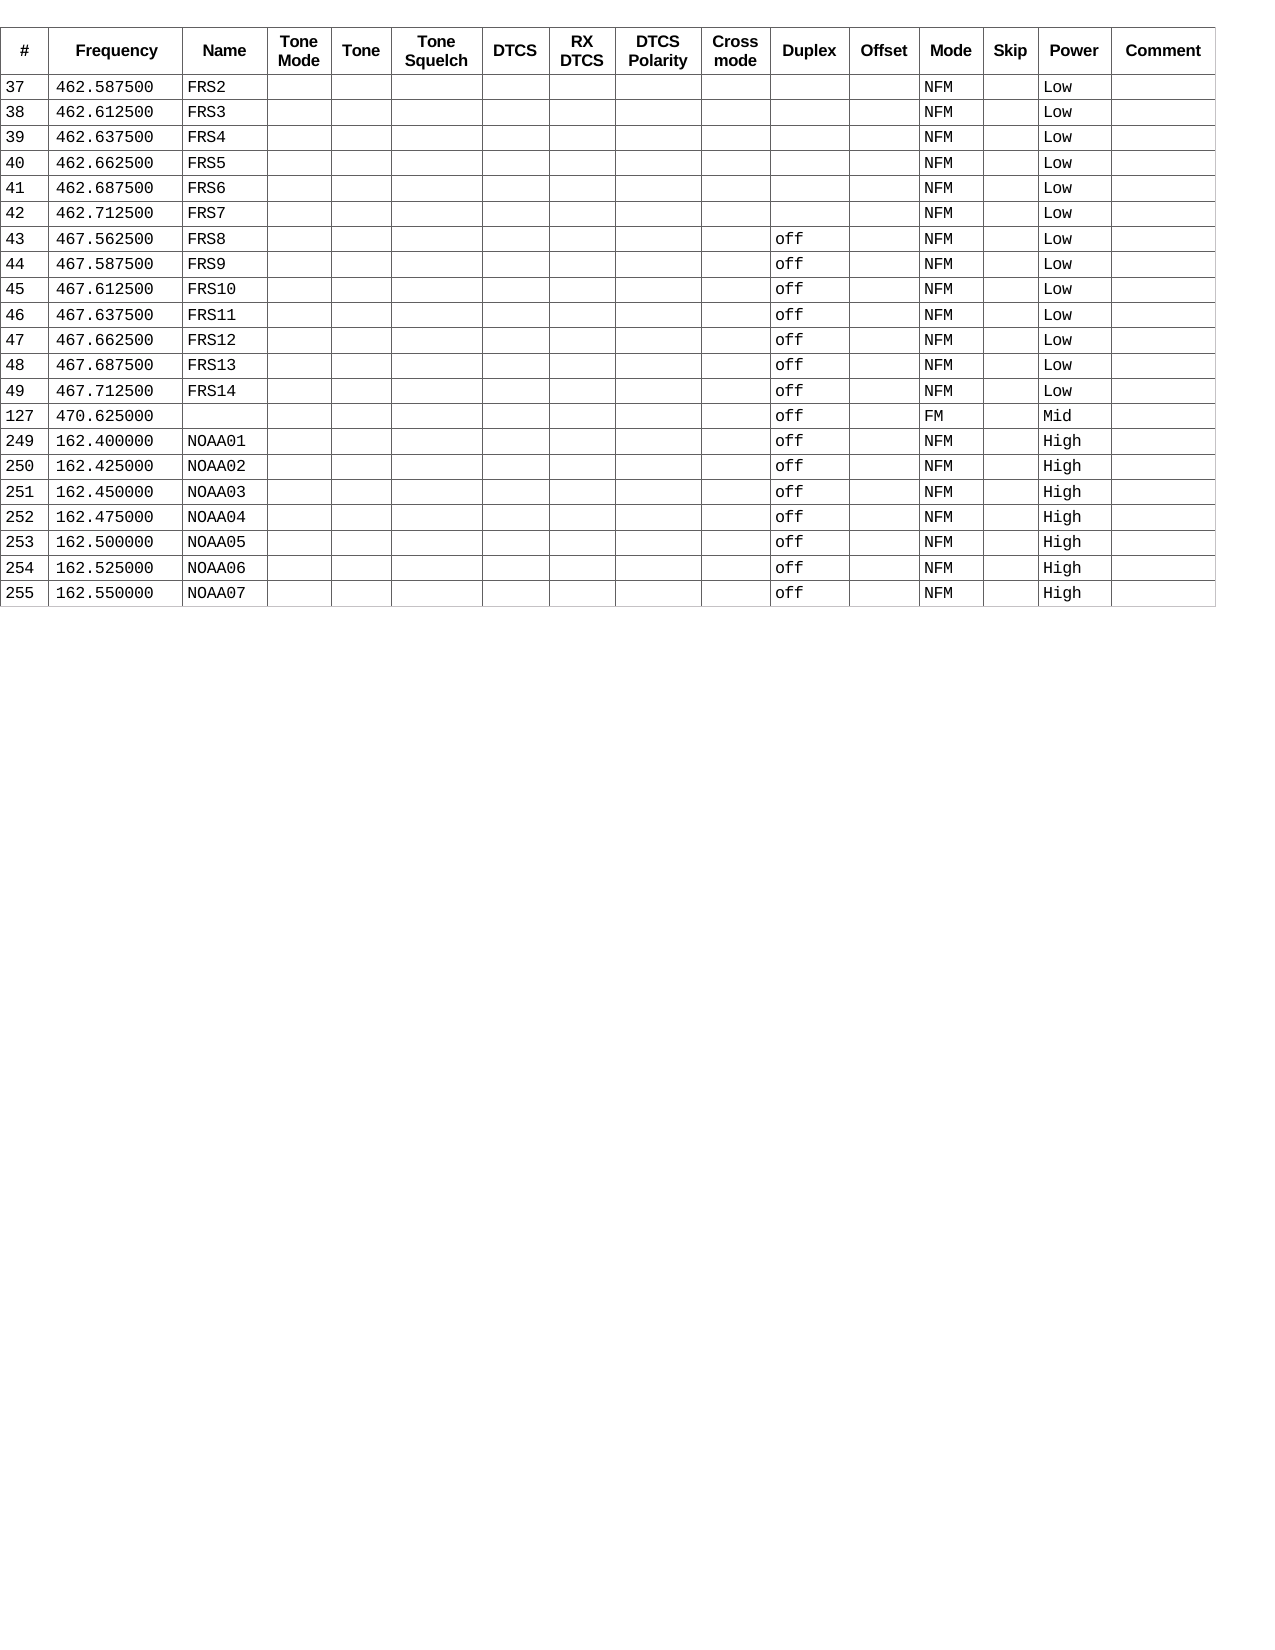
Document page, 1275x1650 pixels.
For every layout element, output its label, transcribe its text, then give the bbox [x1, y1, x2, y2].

table_cell [702, 354, 770, 378]
table_cell Low [1039, 252, 1111, 276]
table_cell [483, 278, 549, 302]
table_cell [550, 252, 615, 276]
table_cell [392, 328, 482, 352]
table_cell [268, 455, 331, 479]
table_cell [616, 100, 701, 124]
table_cell [332, 278, 391, 302]
table_cell [984, 328, 1038, 352]
table_cell 462.662500 [49, 151, 182, 175]
table_cell [1112, 429, 1215, 454]
table_cell [483, 252, 549, 276]
table_cell [392, 227, 482, 251]
table_cell 470.625000 [49, 404, 182, 428]
table_cell [984, 581, 1038, 606]
table_cell [332, 202, 391, 226]
table_header Offset [850, 28, 919, 74]
table_cell FRS6 [183, 176, 267, 201]
table_cell [392, 126, 482, 150]
table_cell NOAA07 [183, 581, 267, 606]
table_cell [483, 531, 549, 555]
table_header Name [183, 28, 267, 74]
table_cell [483, 126, 549, 150]
table_cell [483, 227, 549, 251]
table_cell NFM [920, 379, 983, 403]
table_cell [850, 505, 919, 529]
table_cell [850, 531, 919, 555]
table_cell [984, 455, 1038, 479]
table_cell [332, 404, 391, 428]
table_cell [483, 379, 549, 403]
table_cell NFM [920, 278, 983, 302]
table_header Duplex [771, 28, 849, 74]
table_cell [850, 202, 919, 226]
table_cell 38 [1, 100, 48, 124]
table_cell [332, 531, 391, 555]
table_cell [550, 303, 615, 327]
table_cell [392, 505, 482, 529]
table_cell [1112, 100, 1215, 124]
table_cell [850, 278, 919, 302]
table_cell [268, 328, 331, 352]
table_cell [392, 303, 482, 327]
table_cell [332, 379, 391, 403]
table_cell off [771, 328, 849, 352]
table_cell 462.612500 [49, 100, 182, 124]
table_cell [616, 455, 701, 479]
table_cell [1112, 176, 1215, 201]
table_cell [616, 505, 701, 529]
table_cell [616, 75, 701, 99]
table_cell off [771, 252, 849, 276]
table_cell 162.550000 [49, 581, 182, 606]
table_cell [771, 126, 849, 150]
table_cell [268, 505, 331, 529]
table_cell Low [1039, 379, 1111, 403]
table_cell [1112, 227, 1215, 251]
table_cell [1112, 328, 1215, 352]
table_cell NFM [920, 556, 983, 580]
table_cell [268, 480, 331, 504]
table_cell 250 [1, 455, 48, 479]
table_cell [850, 404, 919, 428]
table_header DTCS [483, 28, 549, 74]
table_cell [1112, 354, 1215, 378]
table_cell [984, 75, 1038, 99]
table_cell [771, 202, 849, 226]
table_cell [984, 126, 1038, 150]
table_cell 462.637500 [49, 126, 182, 150]
table_cell [332, 252, 391, 276]
table_cell [550, 151, 615, 175]
table_cell [1112, 75, 1215, 99]
table_cell [483, 75, 549, 99]
table_cell 251 [1, 480, 48, 504]
table_cell [392, 556, 482, 580]
table_cell 249 [1, 429, 48, 454]
table_cell 40 [1, 151, 48, 175]
table_cell [268, 303, 331, 327]
table_cell [332, 227, 391, 251]
table_cell NOAA06 [183, 556, 267, 580]
table_cell [616, 151, 701, 175]
table_cell [268, 581, 331, 606]
table_cell NFM [920, 455, 983, 479]
table_cell [702, 556, 770, 580]
table_cell [268, 100, 331, 124]
table_cell off [771, 581, 849, 606]
table_cell [332, 429, 391, 454]
table_cell NFM [920, 202, 983, 226]
table_cell Low [1039, 227, 1111, 251]
table_cell 37 [1, 75, 48, 99]
table_cell [702, 227, 770, 251]
table_cell [616, 176, 701, 201]
table_cell [771, 75, 849, 99]
table_cell 467.712500 [49, 379, 182, 403]
table_cell 252 [1, 505, 48, 529]
table_cell [616, 227, 701, 251]
table_cell [702, 252, 770, 276]
table_header Skip [984, 28, 1038, 74]
table_cell 255 [1, 581, 48, 606]
table_cell [183, 404, 267, 428]
table_cell NFM [920, 505, 983, 529]
table_cell [1112, 303, 1215, 327]
table_cell [616, 556, 701, 580]
table_cell [702, 480, 770, 504]
table_cell [850, 379, 919, 403]
table_cell [392, 252, 482, 276]
table_cell Low [1039, 202, 1111, 226]
table_cell 43 [1, 227, 48, 251]
table_cell 467.687500 [49, 354, 182, 378]
table_cell 162.450000 [49, 480, 182, 504]
table_cell [984, 429, 1038, 454]
table_cell [332, 505, 391, 529]
table_cell [702, 581, 770, 606]
table_cell [771, 176, 849, 201]
table_cell Low [1039, 303, 1111, 327]
table_cell NFM [920, 252, 983, 276]
table_cell NFM [920, 429, 983, 454]
table_cell [332, 581, 391, 606]
table_cell [850, 581, 919, 606]
table_cell FRS2 [183, 75, 267, 99]
table_cell [392, 278, 482, 302]
table_cell NFM [920, 480, 983, 504]
table_cell [268, 202, 331, 226]
table_cell [332, 100, 391, 124]
table_cell [702, 404, 770, 428]
table_cell [850, 455, 919, 479]
table_cell FRS9 [183, 252, 267, 276]
table_cell [1112, 379, 1215, 403]
table_cell [332, 126, 391, 150]
table_cell [392, 455, 482, 479]
table_cell [332, 75, 391, 99]
table_cell [550, 328, 615, 352]
table_cell [850, 151, 919, 175]
table_cell FRS11 [183, 303, 267, 327]
table_cell [268, 429, 331, 454]
table_cell off [771, 556, 849, 580]
table_cell 254 [1, 556, 48, 580]
table_cell 162.400000 [49, 429, 182, 454]
table_cell [984, 505, 1038, 529]
table_cell [483, 151, 549, 175]
table_cell [550, 404, 615, 428]
table_cell [850, 556, 919, 580]
table_cell [984, 151, 1038, 175]
table_header RX DTCS [550, 28, 615, 74]
table_cell 46 [1, 303, 48, 327]
table_cell NFM [920, 531, 983, 555]
table_cell [268, 354, 331, 378]
table_cell off [771, 354, 849, 378]
table_cell [550, 455, 615, 479]
table_cell NOAA04 [183, 505, 267, 529]
table_header Comment [1112, 28, 1215, 74]
table_cell NFM [920, 151, 983, 175]
table_cell [850, 354, 919, 378]
table_cell NOAA02 [183, 455, 267, 479]
table_cell [550, 100, 615, 124]
table_cell [268, 404, 331, 428]
table_cell [984, 176, 1038, 201]
table_cell 49 [1, 379, 48, 403]
table_cell [850, 480, 919, 504]
table_cell [550, 75, 615, 99]
table_cell off [771, 278, 849, 302]
table_cell 162.500000 [49, 531, 182, 555]
table_cell [616, 278, 701, 302]
table_cell [702, 531, 770, 555]
table_cell NFM [920, 303, 983, 327]
table_cell 39 [1, 126, 48, 150]
table_cell NOAA05 [183, 531, 267, 555]
table_cell [483, 354, 549, 378]
table_cell [702, 202, 770, 226]
table_cell off [771, 505, 849, 529]
table_cell [550, 556, 615, 580]
table_cell [1112, 455, 1215, 479]
table_cell [550, 176, 615, 201]
table_cell [550, 581, 615, 606]
table_cell [984, 531, 1038, 555]
table_cell [984, 556, 1038, 580]
table_cell Low [1039, 100, 1111, 124]
table_cell [850, 303, 919, 327]
table_cell [1112, 278, 1215, 302]
table_cell [550, 379, 615, 403]
table_cell [483, 202, 549, 226]
table_cell [616, 480, 701, 504]
table_cell FRS3 [183, 100, 267, 124]
table_cell [616, 126, 701, 150]
table_cell 47 [1, 328, 48, 352]
table_cell [616, 404, 701, 428]
table_header Cross mode [702, 28, 770, 74]
table_cell off [771, 227, 849, 251]
table_cell 127 [1, 404, 48, 428]
table_cell [984, 100, 1038, 124]
table_cell [850, 252, 919, 276]
table_cell [702, 75, 770, 99]
table_header Tone Mode [268, 28, 331, 74]
table_cell [392, 151, 482, 175]
table_cell [616, 252, 701, 276]
table_cell [616, 202, 701, 226]
table_cell [483, 404, 549, 428]
table_cell [268, 227, 331, 251]
table_cell [550, 505, 615, 529]
table_cell [1112, 252, 1215, 276]
table_cell [483, 100, 549, 124]
table_cell [616, 429, 701, 454]
table_cell [550, 278, 615, 302]
table_cell [616, 379, 701, 403]
table_cell [483, 480, 549, 504]
table_cell 462.687500 [49, 176, 182, 201]
table_cell 45 [1, 278, 48, 302]
table_cell [771, 151, 849, 175]
table_cell [268, 531, 331, 555]
table_cell [1112, 581, 1215, 606]
table_header # [1, 28, 48, 74]
table_cell High [1039, 505, 1111, 529]
table_cell [702, 278, 770, 302]
table_cell [984, 480, 1038, 504]
table_cell High [1039, 556, 1111, 580]
table_cell 162.525000 [49, 556, 182, 580]
table_cell [1112, 126, 1215, 150]
table_cell [850, 126, 919, 150]
table_cell [550, 227, 615, 251]
table_cell 467.637500 [49, 303, 182, 327]
table_cell [550, 531, 615, 555]
table_cell [392, 480, 482, 504]
table_cell [850, 227, 919, 251]
table_cell [332, 354, 391, 378]
table_cell NFM [920, 75, 983, 99]
table_cell [984, 404, 1038, 428]
table_cell [392, 531, 482, 555]
table_cell NFM [920, 126, 983, 150]
table_cell FRS8 [183, 227, 267, 251]
table_cell [550, 429, 615, 454]
table_cell [984, 379, 1038, 403]
table_cell [268, 176, 331, 201]
table_cell [483, 328, 549, 352]
table_cell Low [1039, 75, 1111, 99]
table_cell Low [1039, 354, 1111, 378]
table_cell [483, 429, 549, 454]
table_cell [392, 176, 482, 201]
table_cell [702, 303, 770, 327]
table_cell [392, 75, 482, 99]
table_cell [550, 202, 615, 226]
table_cell 253 [1, 531, 48, 555]
table_cell NFM [920, 581, 983, 606]
table_cell [1112, 404, 1215, 428]
table_cell [483, 581, 549, 606]
table_cell [850, 429, 919, 454]
table_cell [984, 303, 1038, 327]
table_cell [268, 126, 331, 150]
table_cell NFM [920, 354, 983, 378]
table_cell FRS4 [183, 126, 267, 150]
table_header Power [1039, 28, 1111, 74]
table_cell High [1039, 455, 1111, 479]
table_cell off [771, 429, 849, 454]
table_cell [702, 100, 770, 124]
table_cell [332, 455, 391, 479]
table_cell [850, 75, 919, 99]
table_cell FRS12 [183, 328, 267, 352]
table_cell Low [1039, 176, 1111, 201]
table_cell [702, 455, 770, 479]
table_cell [984, 278, 1038, 302]
table_cell off [771, 531, 849, 555]
table_cell [483, 556, 549, 580]
table_cell [332, 176, 391, 201]
table_cell [1112, 151, 1215, 175]
table_cell High [1039, 531, 1111, 555]
table_cell [392, 354, 482, 378]
table_cell off [771, 404, 849, 428]
table_cell 48 [1, 354, 48, 378]
table_cell [268, 556, 331, 580]
table_cell 462.587500 [49, 75, 182, 99]
table_cell [984, 354, 1038, 378]
table_cell [1112, 505, 1215, 529]
table_cell off [771, 303, 849, 327]
table_cell [392, 379, 482, 403]
table_cell FM [920, 404, 983, 428]
table_cell [392, 202, 482, 226]
table_cell [771, 100, 849, 124]
table_cell [1112, 531, 1215, 555]
table_cell Low [1039, 151, 1111, 175]
table_cell 42 [1, 202, 48, 226]
table_cell [984, 202, 1038, 226]
table_cell [702, 176, 770, 201]
table_cell [616, 581, 701, 606]
table_cell [1112, 480, 1215, 504]
table_cell [850, 176, 919, 201]
table_cell [702, 429, 770, 454]
table_cell [984, 252, 1038, 276]
table_cell Low [1039, 328, 1111, 352]
table_cell [550, 126, 615, 150]
table_header Frequency [49, 28, 182, 74]
table_cell 467.612500 [49, 278, 182, 302]
table_cell 467.562500 [49, 227, 182, 251]
table_cell Mid [1039, 404, 1111, 428]
table_cell FRS5 [183, 151, 267, 175]
table_cell [332, 556, 391, 580]
table_cell NOAA03 [183, 480, 267, 504]
table_header Tone Squelch [392, 28, 482, 74]
table_cell [550, 480, 615, 504]
table_cell 162.475000 [49, 505, 182, 529]
table_cell [483, 455, 549, 479]
table_cell 462.712500 [49, 202, 182, 226]
table_cell [268, 278, 331, 302]
table_cell Low [1039, 126, 1111, 150]
table_cell [850, 100, 919, 124]
table_cell [702, 328, 770, 352]
table_cell [483, 176, 549, 201]
table_cell 41 [1, 176, 48, 201]
table_cell off [771, 480, 849, 504]
table_cell High [1039, 480, 1111, 504]
table_cell [984, 227, 1038, 251]
table_cell 44 [1, 252, 48, 276]
table_cell [702, 126, 770, 150]
table_cell [268, 252, 331, 276]
table_cell FRS10 [183, 278, 267, 302]
table_cell High [1039, 581, 1111, 606]
table_cell [392, 429, 482, 454]
table_cell [616, 303, 701, 327]
table_cell NFM [920, 100, 983, 124]
table_cell Low [1039, 278, 1111, 302]
table_cell [483, 303, 549, 327]
table_cell FRS13 [183, 354, 267, 378]
table_cell [392, 100, 482, 124]
table_cell [268, 151, 331, 175]
table_header Mode [920, 28, 983, 74]
table_cell [616, 328, 701, 352]
table_header DTCS Polarity [616, 28, 701, 74]
table_cell NFM [920, 176, 983, 201]
table_cell [702, 379, 770, 403]
table_cell NFM [920, 328, 983, 352]
table_cell 467.587500 [49, 252, 182, 276]
table_cell [616, 531, 701, 555]
table_cell [268, 379, 331, 403]
table_cell [332, 303, 391, 327]
table_cell [268, 75, 331, 99]
table_cell [332, 480, 391, 504]
table_cell [702, 151, 770, 175]
table_cell [332, 151, 391, 175]
table_cell FRS7 [183, 202, 267, 226]
table_cell off [771, 379, 849, 403]
table_cell [850, 328, 919, 352]
table_cell FRS14 [183, 379, 267, 403]
table_cell 467.662500 [49, 328, 182, 352]
table_cell [332, 328, 391, 352]
table_cell NFM [920, 227, 983, 251]
table_cell off [771, 455, 849, 479]
table_cell 162.425000 [49, 455, 182, 479]
table_cell [483, 505, 549, 529]
table_cell [616, 354, 701, 378]
table_cell High [1039, 429, 1111, 454]
table_cell [1112, 202, 1215, 226]
table_cell [550, 354, 615, 378]
table_cell NOAA01 [183, 429, 267, 454]
table_cell [392, 404, 482, 428]
table_cell [1112, 556, 1215, 580]
table_header Tone [332, 28, 391, 74]
table_cell [702, 505, 770, 529]
table_cell [392, 581, 482, 606]
